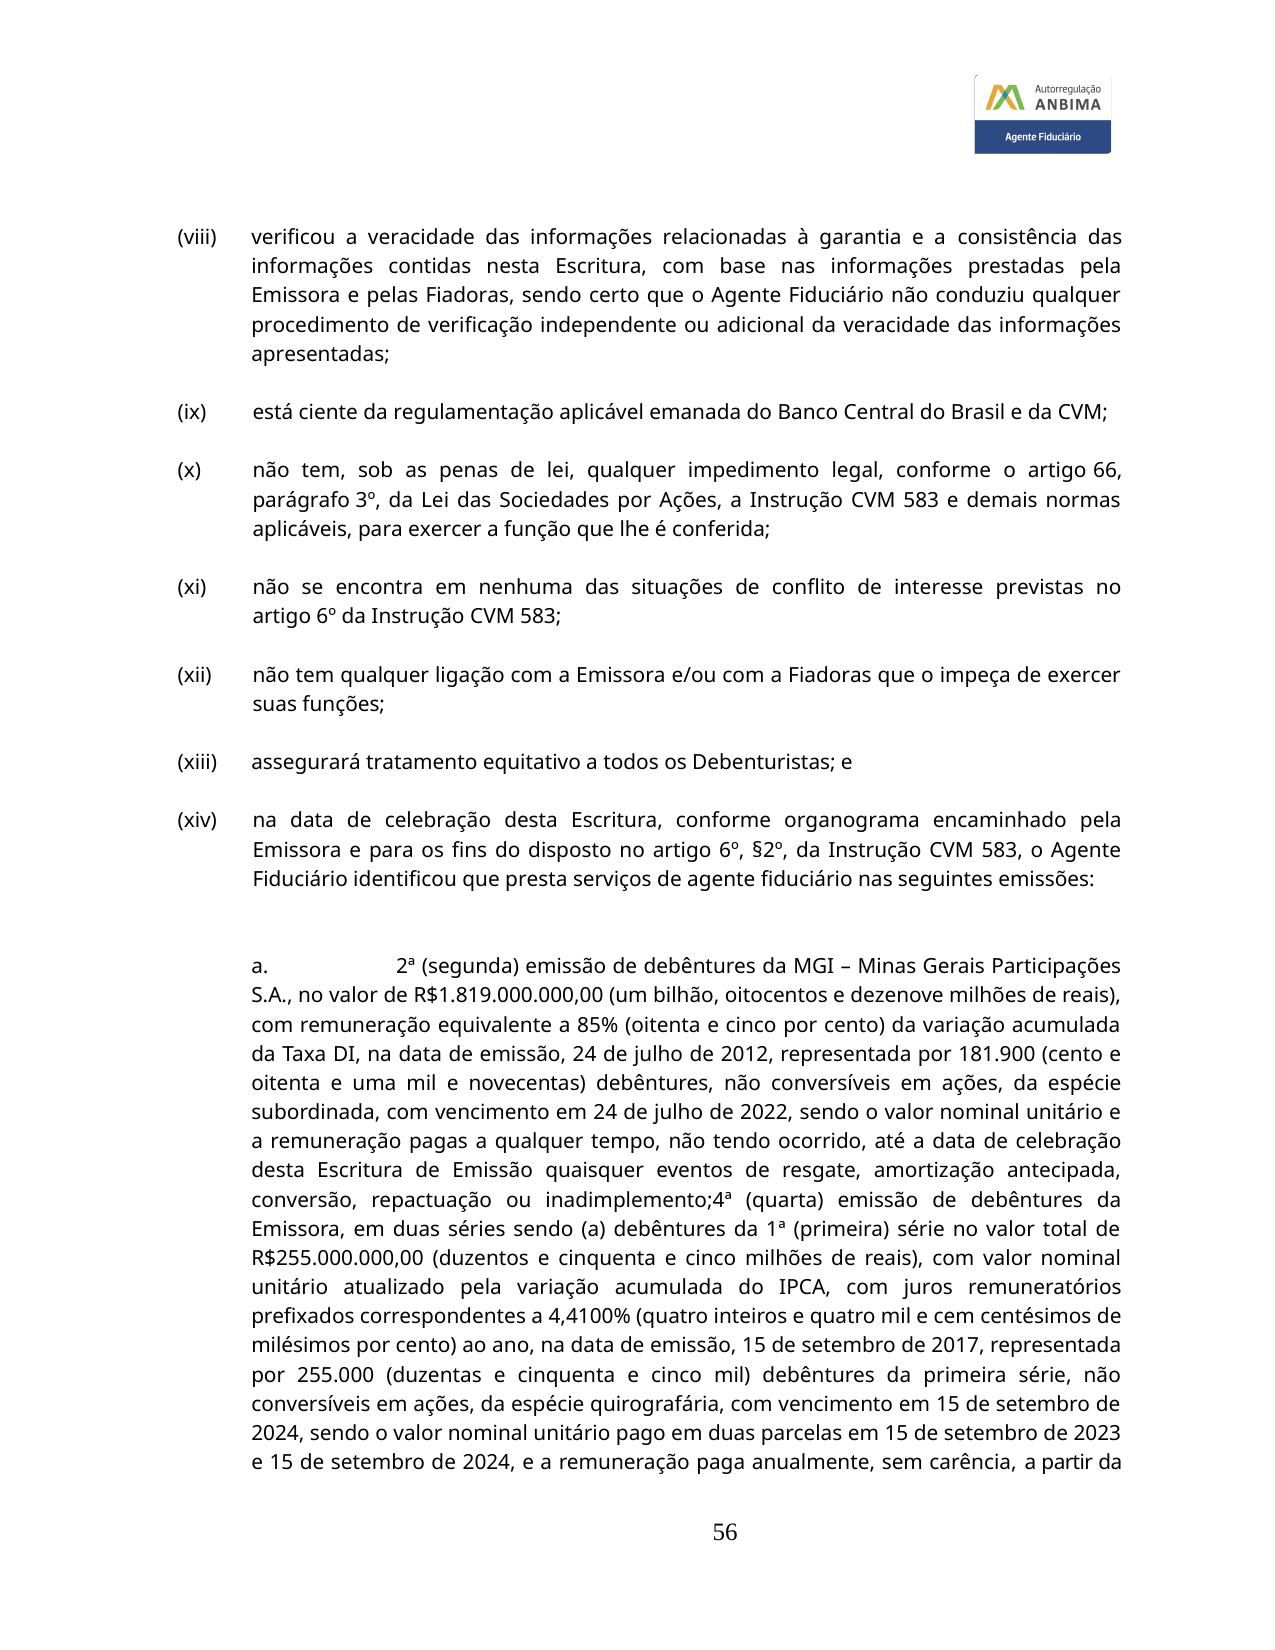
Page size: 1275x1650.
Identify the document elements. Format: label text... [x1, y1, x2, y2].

text (ix) está ciente da regulamentação aplicável emanada do Banco Central do Brasil e da CVM; [177, 396, 1122, 425]
text (xiv) na data de celebração desta Escritura, conforme organograma encaminhado pela Emissora e para os fins do disposto no artigo 6º, §2º, da Instrução CVM 583, o Agente Fiduciário identificou que presta serviços de agente fiduciário nas seguintes emissões: [177, 804, 1122, 892]
text (x) não tem, sob as penas de lei, qualquer impedimento legal, conforme o artigo 66, parágrafo 3º, da Lei das Sociedades por Ações, a Instrução CVM 583 e demais normas aplicáveis, para exercer a função que lhe é conferida; [177, 454, 1122, 542]
text (xii) não tem qualquer ligação com a Emissora e/ou com a Fiadoras que o impeça de exercer suas funções; [177, 659, 1122, 717]
picture [974, 75, 1112, 154]
text (xiii) assegurará tratamento equitativo a todos os Debenturistas; e [177, 746, 1122, 775]
text (xi) não se encontra em nenhuma das situações de conflito de interesse previstas no artigo 6º da Instrução CVM 583; [177, 571, 1122, 629]
text (viii) verificou a veracidade das informações relacionadas à garantia e a consistência das informações contidas nesta Escritura, com base nas informações prestadas pela Emissora e pelas Fiadoras, sendo certo que o Agente Fiduciário não conduziu qualquer procedimento de verificação independente ou adicional da veracidade das informações apresentadas; [177, 221, 1122, 367]
